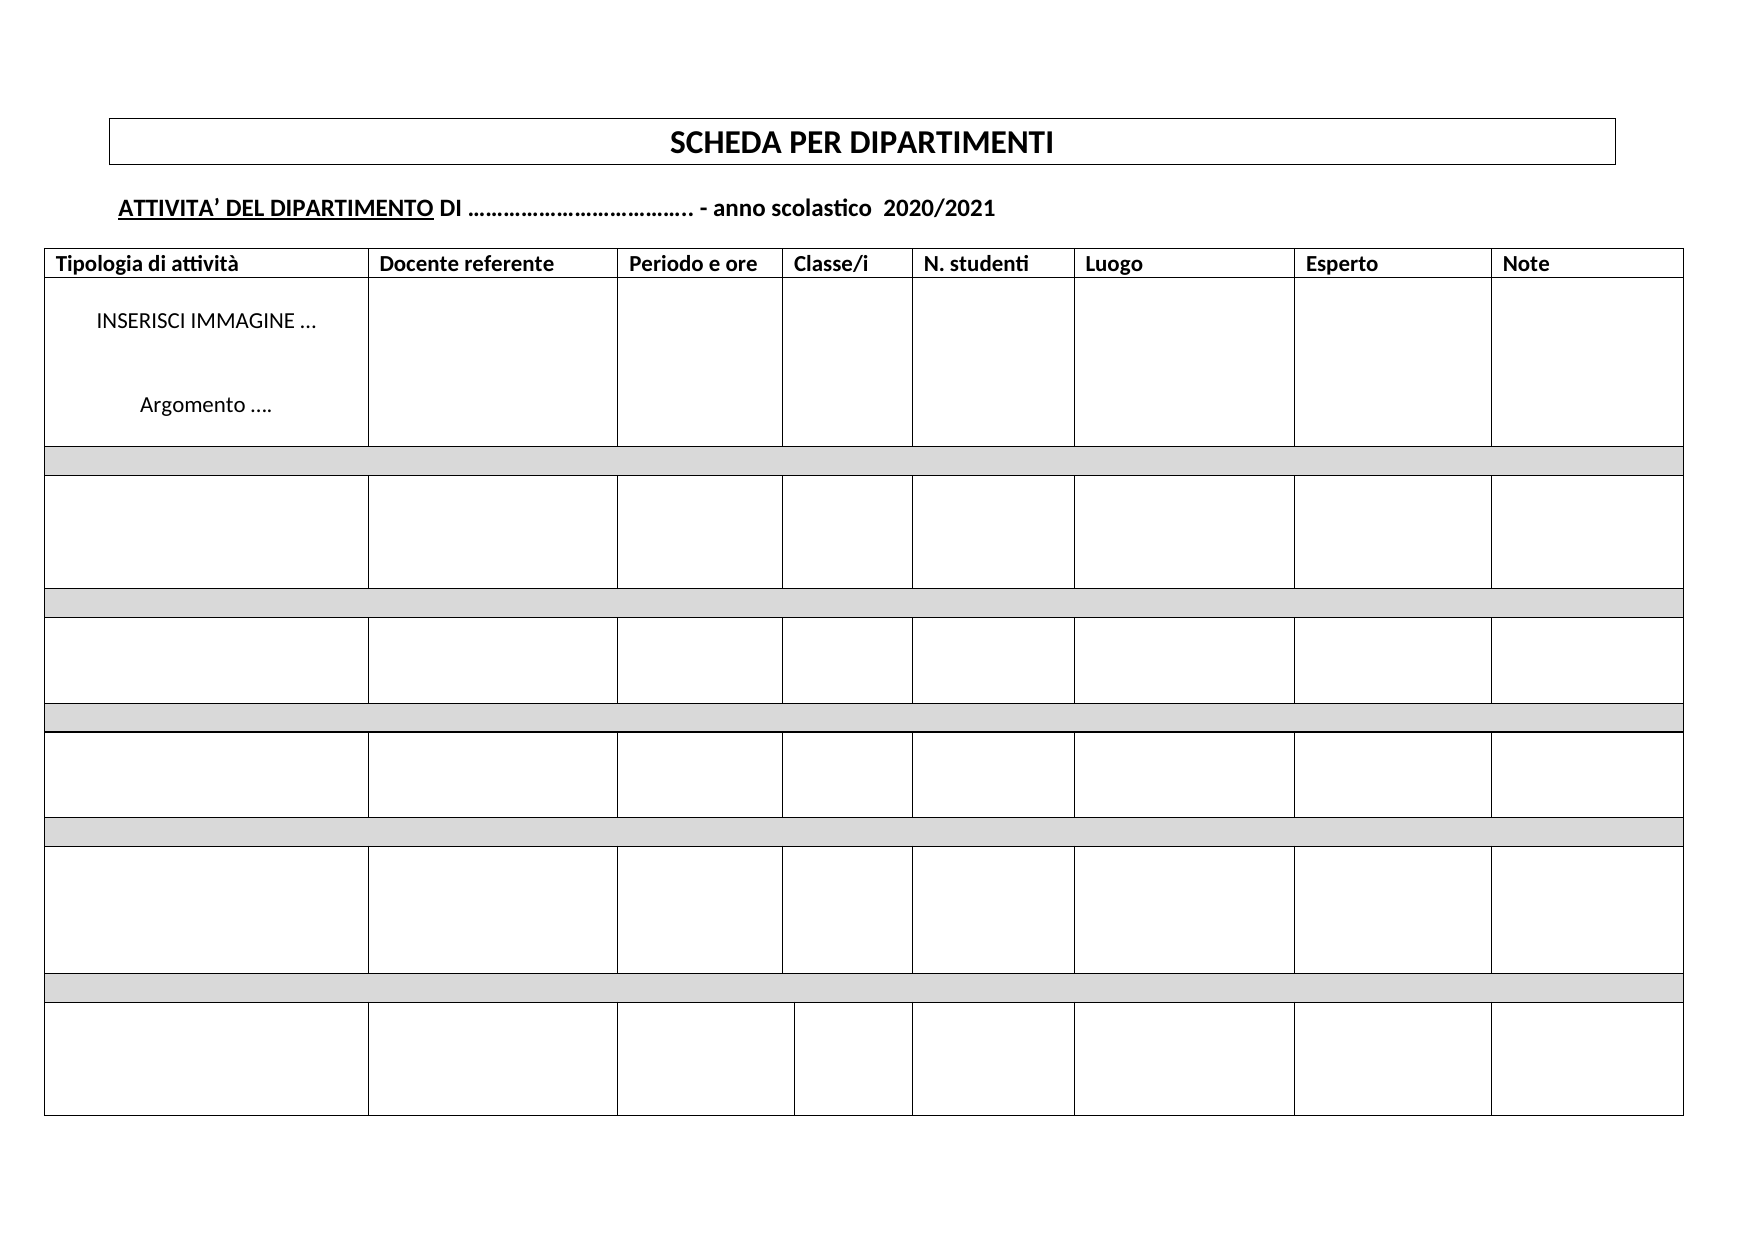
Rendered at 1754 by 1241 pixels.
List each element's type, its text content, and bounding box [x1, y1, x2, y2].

table_cell [45, 704, 1683, 731]
table_header Luogo [1075, 249, 1294, 277]
table_cell [618, 476, 782, 588]
table_cell [618, 847, 782, 972]
text ATTIVITA’ DEL DIPARTIMENTO DI ……………………………….. - anno scolastico 2020/2021 [118, 192, 1606, 222]
table_cell [1295, 733, 1491, 817]
table_cell [913, 847, 1074, 972]
table_cell [913, 476, 1074, 588]
table_cell [369, 1003, 617, 1115]
table_cell [1075, 476, 1294, 588]
table_cell [913, 278, 1074, 446]
table_header Classe/i [783, 249, 912, 277]
table_cell [618, 278, 782, 446]
table_cell [1492, 847, 1683, 972]
table_cell [913, 733, 1074, 817]
table_cell [1492, 733, 1683, 817]
table_cell [1492, 1003, 1683, 1115]
table_cell [783, 847, 912, 972]
table_cell [618, 733, 782, 817]
table_cell [783, 618, 912, 702]
table_cell [1075, 278, 1294, 446]
table_cell [913, 618, 1074, 702]
table_cell INSERISCI IMMAGINE … Argomento …. [45, 278, 368, 446]
table_cell [618, 1003, 794, 1115]
table_cell [1295, 618, 1491, 702]
table_header Periodo e ore [618, 249, 782, 277]
table_cell [1075, 847, 1294, 972]
table_cell [45, 1003, 368, 1115]
table_cell [45, 818, 1683, 846]
table_cell [1075, 733, 1294, 817]
table_cell [1492, 618, 1683, 702]
table_cell [795, 1003, 912, 1115]
table_cell [913, 1003, 1074, 1115]
table_header Docente referente [369, 249, 617, 277]
table_cell [369, 618, 617, 702]
table_header Note [1492, 249, 1683, 277]
table_header Esperto [1295, 249, 1491, 277]
text SCHEDA PER DIPARTIMENTI [110, 119, 1615, 164]
table_cell [1295, 278, 1491, 446]
table_cell [783, 278, 912, 446]
table_cell [369, 733, 617, 817]
table_cell [618, 618, 782, 702]
table_header N. studenti [913, 249, 1074, 277]
table_cell [783, 733, 912, 817]
table_cell [45, 589, 1683, 617]
table_cell [45, 733, 368, 817]
table_cell [1075, 1003, 1294, 1115]
table_cell [1295, 476, 1491, 588]
table_cell [369, 476, 617, 588]
table_cell [1075, 618, 1294, 702]
table_cell [369, 847, 617, 972]
table_header Tipologia di attività [45, 249, 368, 277]
table_cell [45, 476, 368, 588]
table_cell [1295, 1003, 1491, 1115]
table_cell [45, 618, 368, 702]
table_cell [45, 447, 1683, 475]
table_cell [1492, 278, 1683, 446]
table_cell [369, 278, 617, 446]
table_cell [45, 974, 1683, 1002]
table_cell [1295, 847, 1491, 972]
table_cell [783, 476, 912, 588]
table_cell [1492, 476, 1683, 588]
table_cell [45, 847, 368, 972]
